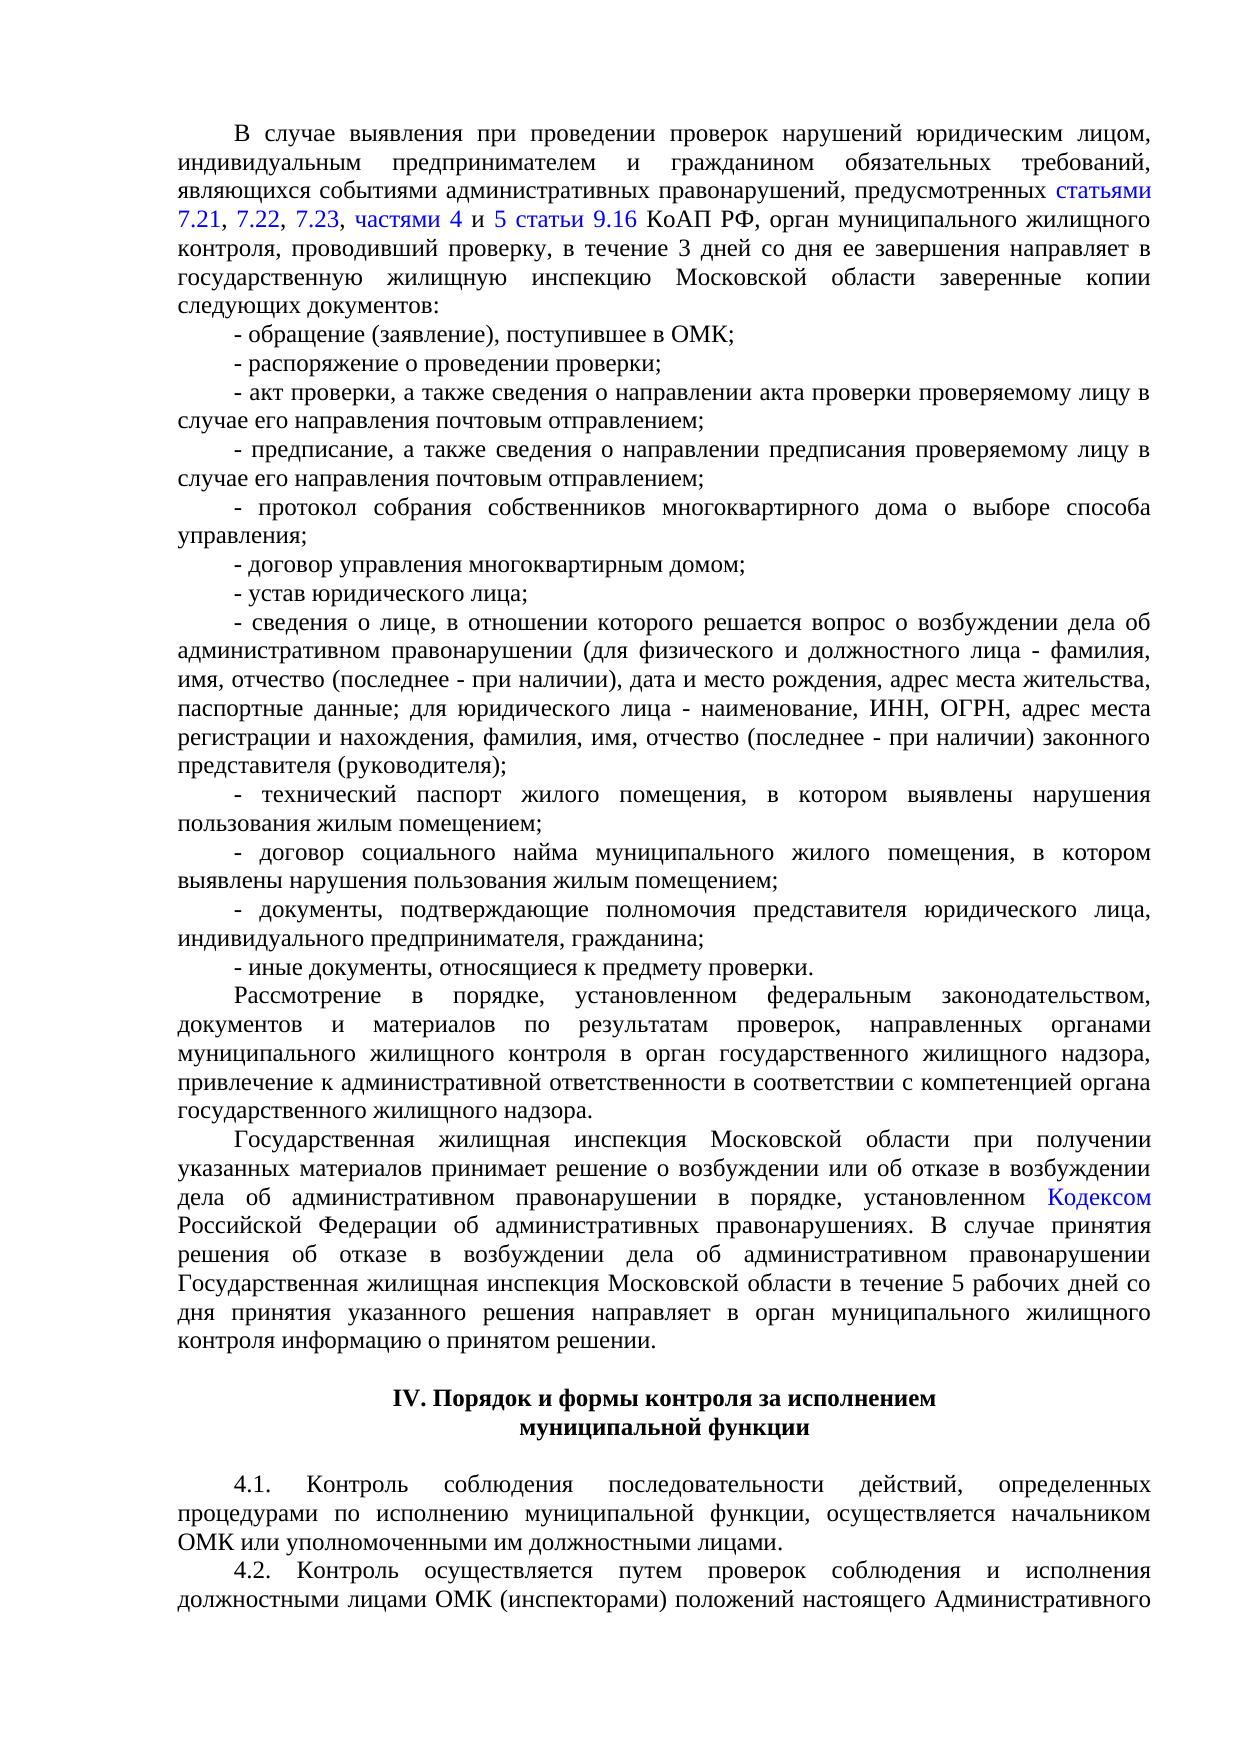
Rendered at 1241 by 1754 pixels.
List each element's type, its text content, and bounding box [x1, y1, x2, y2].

text Рассмотрение в порядке, установленном федеральным законодательством, документов и материалов по результатам проверок, направленных органами муниципального жилищного контроля в орган государственного жилищного надзора, привлечение к административной ответственности в соответствии с компетенцией органа государственного жилищного надзора. [177, 981, 1152, 1124]
text В случае выявления при проведении проверок нарушений юридическим лицом, индивидуальным предпринимателем и гражданином обязательных требований, являющихся событиями административных правонарушений, предусмотренных статьями 7.21, 7.22, 7.23, частями 4 и 5 статьи 9.16 КоАП РФ, орган муниципального жилищного контроля, проводивший проверку, в течение 3 дней со дня ее завершения направляет в государственную жилищную инспекцию Московской области заверенные копии следующих документов: [177, 118, 1152, 319]
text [177, 1556, 1152, 1613]
text - акт проверки, а также сведения о направлении акта проверки проверяемому лицу в случае его направления почтовым отправлением; [177, 377, 1152, 434]
text - предписание, а также сведения о направлении предписания проверяемому лицу в случае его направления почтовым отправлением; [177, 434, 1152, 492]
text - договор социального найма муниципального жилого помещения, в котором выявлены нарушения пользования жилым помещением; [177, 837, 1152, 894]
text 4.1. Контроль соблюдения последовательности действий, определенных процедурами по исполнению муниципальной функции, осуществляется начальником ОМК или уполномоченными им должностными лицами. [177, 1469, 1152, 1556]
text - договор управления многоквартирным домом; [177, 549, 1152, 578]
text - распоряжение о проведении проверки; [177, 348, 1152, 377]
text - технический паспорт жилого помещения, в котором выявлены нарушения пользования жилым помещением; [177, 779, 1152, 837]
text - устав юридического лица; [177, 578, 1152, 607]
text Государственная жилищная инспекция Московской области при получении указанных материалов принимает решение о возбуждении или об отказе в возбуждении дела об административном правонарушении в порядке, установленном Кодексом Российской Федерации об административных правонарушениях. В случае принятия решения об отказе в возбуждении дела об административном правонарушении Государственная жилищная инспекция Московской области в течение 5 рабочих дней со дня принятия указанного решения направляет в орган муниципального жилищного контроля информацию о принятом решении. [177, 1124, 1152, 1354]
title муниципальной функции [177, 1412, 1152, 1441]
text - обращение (заявление), поступившее в ОМК; [177, 319, 1152, 348]
title IV. Порядок и формы контроля за исполнением [177, 1383, 1152, 1412]
text - протокол собрания собственников многоквартирного дома о выборе способа управления; [177, 492, 1152, 549]
text - документы, подтверждающие полномочия представителя юридического лица, индивидуального предпринимателя, гражданина; [177, 894, 1152, 952]
text - иные документы, относящиеся к предмету проверки. [177, 952, 1152, 981]
text - сведения о лице, в отношении которого решается вопрос о возбуждении дела об административном правонарушении (для физического и должностного лица - фамилия, имя, отчество (последнее - при наличии), дата и место рождения, адрес места жительства, паспортные данные; для юридического лица - наименование, ИНН, ОГРН, адрес места регистрации и нахождения, фамилия, имя, отчество (последнее - при наличии) законного представителя (руководителя); [177, 607, 1152, 779]
